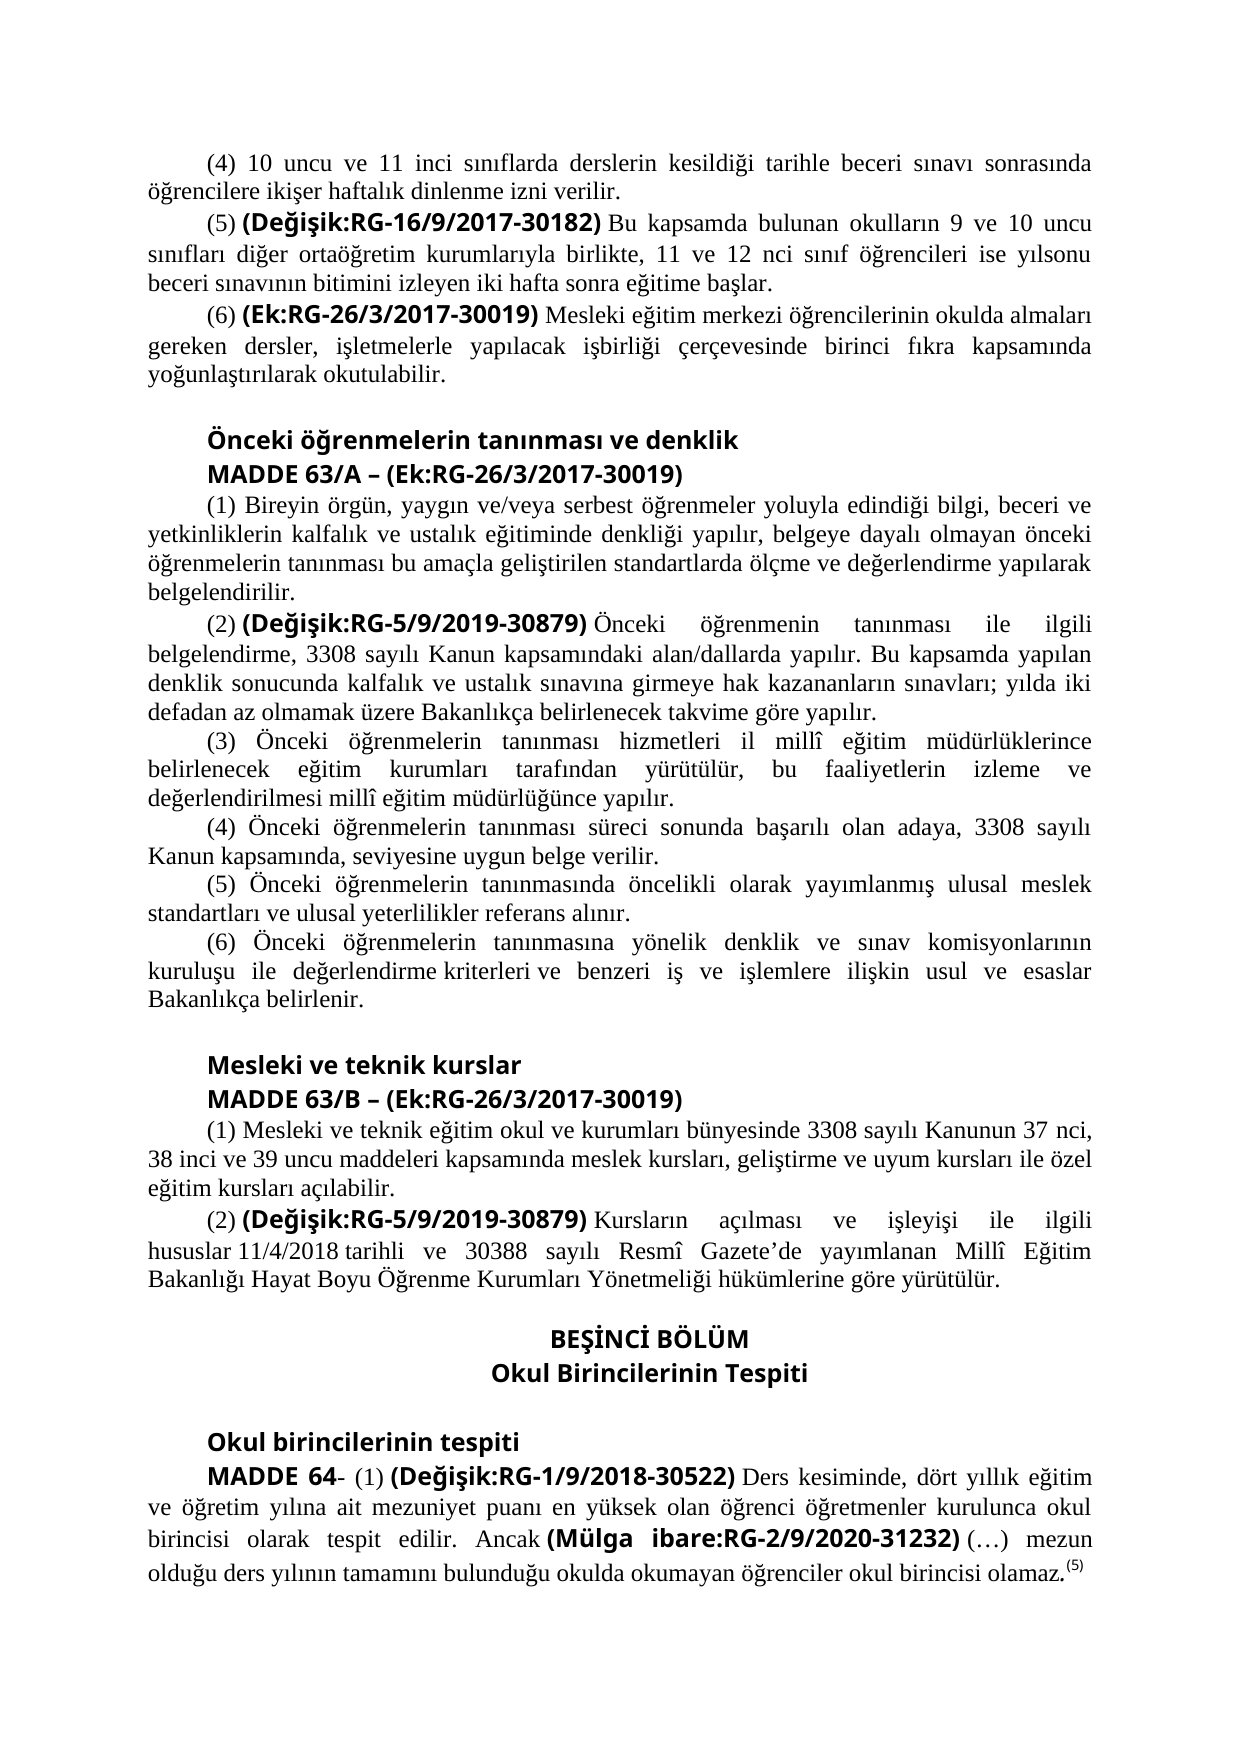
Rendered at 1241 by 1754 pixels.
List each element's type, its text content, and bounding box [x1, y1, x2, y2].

text Mesleki ve teknik kurslar [148, 1047, 1093, 1081]
text MADDE 63/A – (Ek:RG-26/3/2017-30019) [148, 456, 1093, 490]
text (6) (Ek:RG-26/3/2017-30019) Mesleki eğitim merkezi öğrencilerinin okulda almaları gereken dersler, işletmelerle yapılacak işbirliği çerçevesinde birinci fıkra kapsamında yoğunlaştırılarak okutulabilir. [148, 297, 1093, 388]
text (1) Bireyin örgün, yaygın ve/veya serbest öğrenmeler yoluyla edindiği bilgi, beceri ve yetkinliklerin kalfalık ve ustalık eğitiminde denkliği yapılır, belgeye dayalı olmayan önceki öğrenmelerin tanınması bu amaçla geliştirilen standartlarda ölçme ve değerlendirme yapılarak belgelendirilir. [148, 490, 1093, 605]
text (4) Önceki öğrenmelerin tanınması süreci sonunda başarılı olan adaya, 3308 sayılı Kanun kapsamında, seviyesine uygun belge verilir. [148, 812, 1093, 869]
text (6) Önceki öğrenmelerin tanınmasına yönelik denklik ve sınav komisyonlarının kuruluşu ile değerlendirme kriterleri ve benzeri iş ve işlemlere ilişkin usul ve esaslar Bakanlıkça belirlenir. [148, 927, 1093, 1013]
text (5) Önceki öğrenmelerin tanınmasında öncelikli olarak yayımlanmış ulusal meslek standartları ve ulusal yeterlilikler referans alınır. [148, 869, 1093, 927]
text (1) Mesleki ve teknik eğitim okul ve kurumları bünyesinde 3308 sayılı Kanunun 37 nci, 38 inci ve 39 uncu maddeleri kapsamında meslek kursları, geliştirme ve uyum kursları ile özel eğitim kursları açılabilir. [148, 1115, 1093, 1202]
text Önceki öğrenmelerin tanınması ve denklik [148, 422, 1093, 456]
text (4) 10 uncu ve 11 inci sınıflarda derslerin kesildiği tarihle beceri sınavı sonrasında öğrencilere ikişer haftalık dinlenme izni verilir. [148, 148, 1093, 205]
text (2) (Değişik:RG-5/9/2019-30879) Kursların açılması ve işleyişi ile ilgili hususlar 11/4/2018 tarihli ve 30388 sayılı Resmî Gazete’de yayımlanan Millî Eğitim Bakanlığı Hayat Boyu Öğrenme Kurumları Yönetmeliği hükümlerine göre yürütülür. [148, 1202, 1093, 1293]
text (5) (Değişik:RG-16/9/2017-30182) Bu kapsamda bulunan okulların 9 ve 10 uncu sınıfları diğer ortaöğretim kurumlarıyla birlikte, 11 ve 12 nci sınıf öğrencileri ise yılsonu beceri sınavının bitimini izleyen iki hafta sonra eğitime başlar. [148, 205, 1093, 297]
text (2) (Değişik:RG-5/9/2019-30879) Önceki öğrenmenin tanınması ile ilgili belgelendirme, 3308 sayılı Kanun kapsamındaki alan/dallarda yapılır. Bu kapsamda yapılan denklik sonucunda kalfalık ve ustalık sınavına girmeye hak kazananların sınavları; yılda iki defadan az olmamak üzere Bakanlıkça belirlenecek takvime göre yapılır. [148, 605, 1093, 726]
text BEŞİNCİ BÖLÜM [148, 1322, 1093, 1356]
text Okul birincilerinin tespiti [148, 1424, 1093, 1458]
text MADDE 64- (1) (Değişik:RG-1/9/2018-30522) Ders kesiminde, dört yıllık eğitim ve öğretim yılına ait mezuniyet puanı en yüksek olan öğrenci öğretmenler kurulunca okul birincisi olarak tespit edilir. Ancak (Mülga ibare:RG-2/9/2020-31232) (…) mezun olduğu ders yılının tamamını bulunduğu okulda okumayan öğrenciler okul birincisi olamaz.(5) [148, 1458, 1093, 1589]
text Okul Birincilerinin Tespiti [148, 1356, 1093, 1390]
text MADDE 63/B – (Ek:RG-26/3/2017-30019) [148, 1081, 1093, 1115]
text (3) Önceki öğrenmelerin tanınması hizmetleri il millî eğitim müdürlüklerince belirlenecek eğitim kurumları tarafından yürütülür, bu faaliyetlerin izleme ve değerlendirilmesi millî eğitim müdürlüğünce yapılır. [148, 726, 1093, 812]
